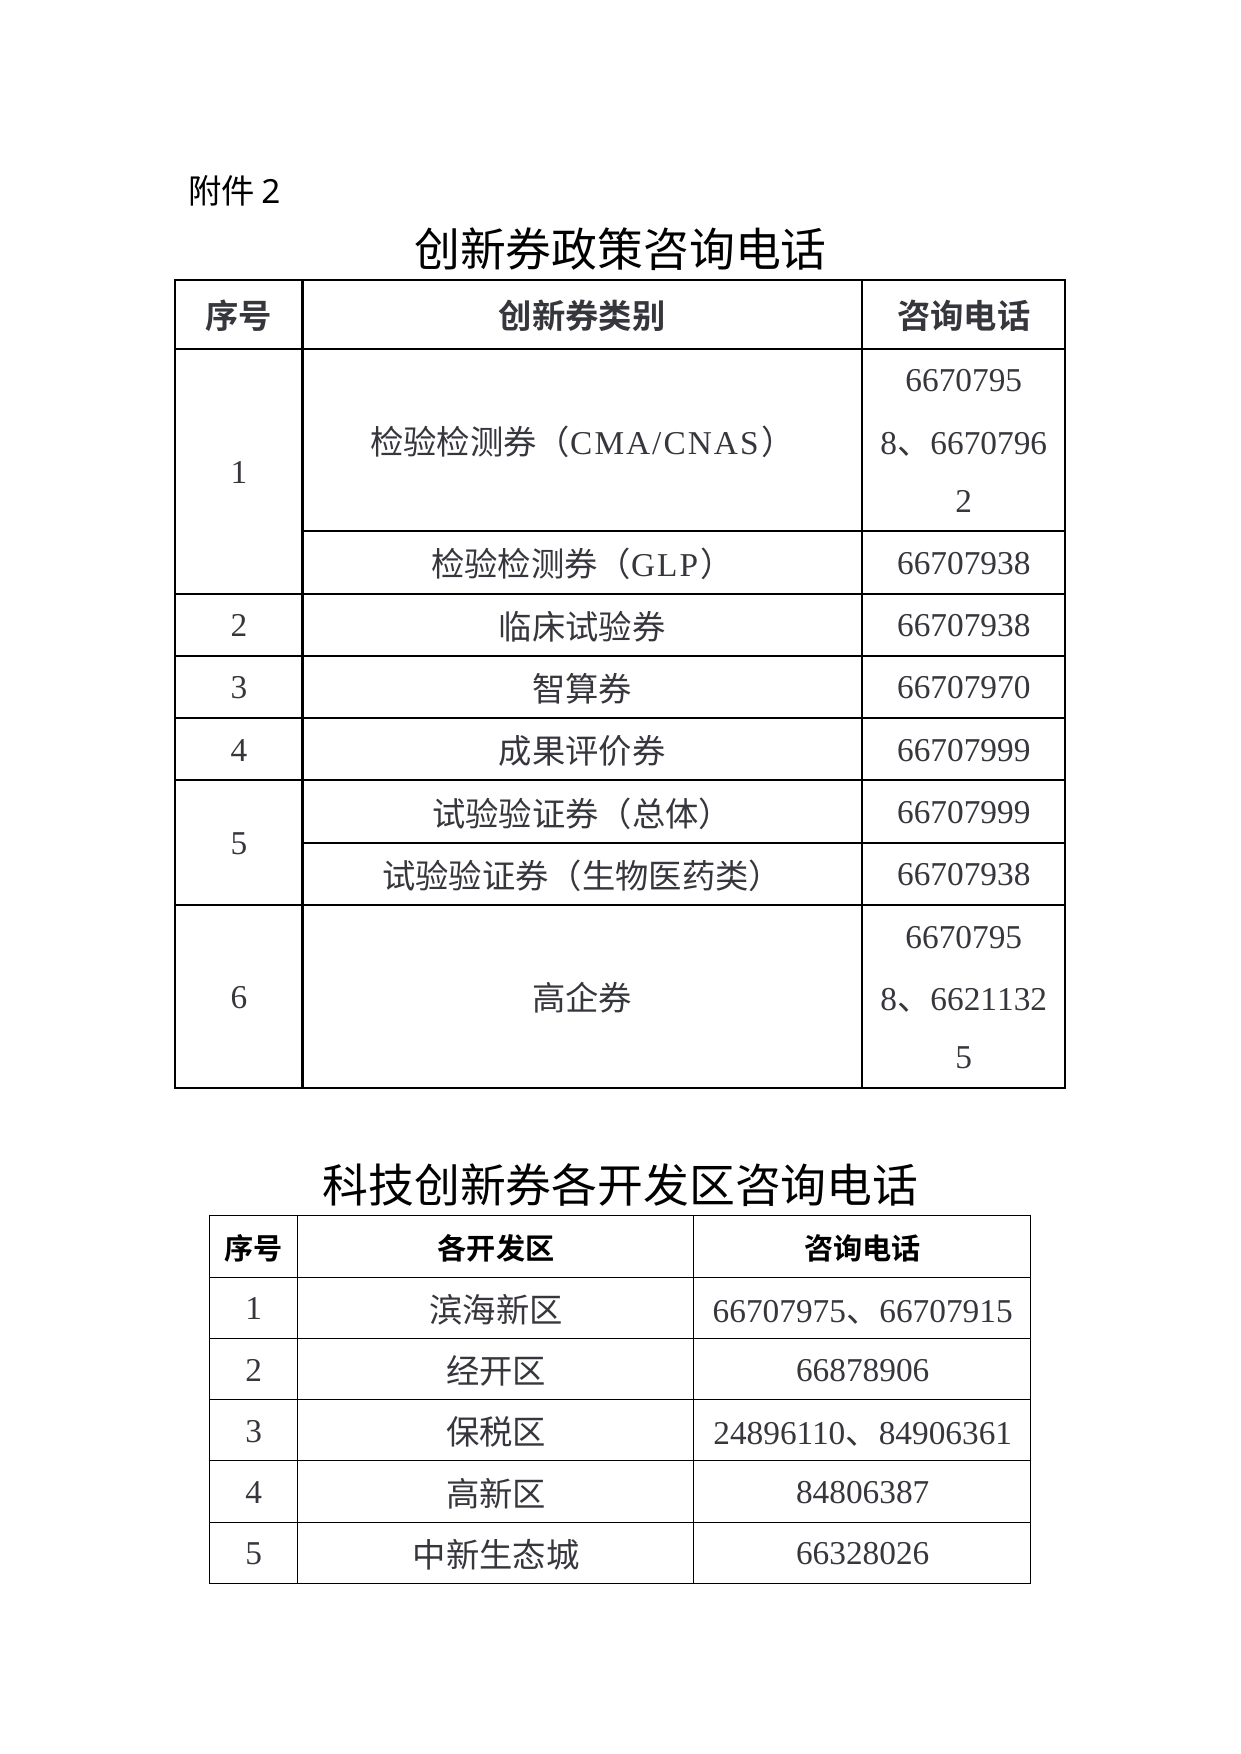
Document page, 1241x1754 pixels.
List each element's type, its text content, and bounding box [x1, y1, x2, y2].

table_cell 6 [176, 906, 301, 1087]
table_cell 检验检测券（CMA/CNAS） [304, 350, 861, 530]
table_cell 1 [176, 350, 301, 592]
table_cell 3 [176, 657, 301, 717]
table_cell 66707958、66211325 [863, 906, 1064, 1087]
table_cell 66707970 [863, 657, 1064, 717]
table_header 序号 [210, 1216, 297, 1277]
table_cell 5 [210, 1523, 297, 1583]
table_cell 4 [210, 1461, 297, 1522]
table_cell 成果评价券 [304, 719, 861, 779]
table_header 序号 [176, 281, 301, 347]
table_cell 中新生态城 [298, 1523, 693, 1583]
table_cell 试验验证券（生物医药类） [304, 844, 861, 904]
table_cell 66707958、66707962 [863, 350, 1064, 530]
table_cell 66328026 [694, 1523, 1030, 1583]
table_cell 高新区 [298, 1461, 693, 1522]
text 创新券政策咨询电话 [188, 213, 1052, 279]
table_header 咨询电话 [863, 281, 1064, 347]
table_cell 保税区 [298, 1400, 693, 1460]
table_cell 滨海新区 [298, 1278, 693, 1338]
table_cell 2 [176, 595, 301, 655]
table_header 各开发区 [298, 1216, 693, 1277]
table_header 咨询电话 [694, 1216, 1030, 1277]
table_cell 3 [210, 1400, 297, 1460]
table_cell 1 [210, 1278, 297, 1338]
table_cell 24896110、84906361 [694, 1400, 1030, 1460]
table_cell 66707975、66707915 [694, 1278, 1030, 1338]
table_cell 4 [176, 719, 301, 779]
table_cell 检验检测券（GLP） [304, 532, 861, 592]
table_cell 智算券 [304, 657, 861, 717]
text 科技创新券各开发区咨询电话 [188, 1149, 1052, 1215]
table_cell 66707938 [863, 532, 1064, 592]
table_cell 试验验证券（总体） [304, 781, 861, 842]
table_cell 66707938 [863, 595, 1064, 655]
table_cell 66878906 [694, 1339, 1030, 1399]
table_cell 经开区 [298, 1339, 693, 1399]
table_cell 84806387 [694, 1461, 1030, 1522]
table_header 创新券类别 [304, 281, 861, 347]
table_cell 66707999 [863, 719, 1064, 779]
table_cell 临床试验券 [304, 595, 861, 655]
table_cell 2 [210, 1339, 297, 1399]
table_cell 5 [176, 781, 301, 904]
text 附件2 [188, 154, 1052, 213]
table_cell 66707938 [863, 844, 1064, 904]
table_cell 66707999 [863, 781, 1064, 842]
table_cell 高企券 [304, 906, 861, 1087]
